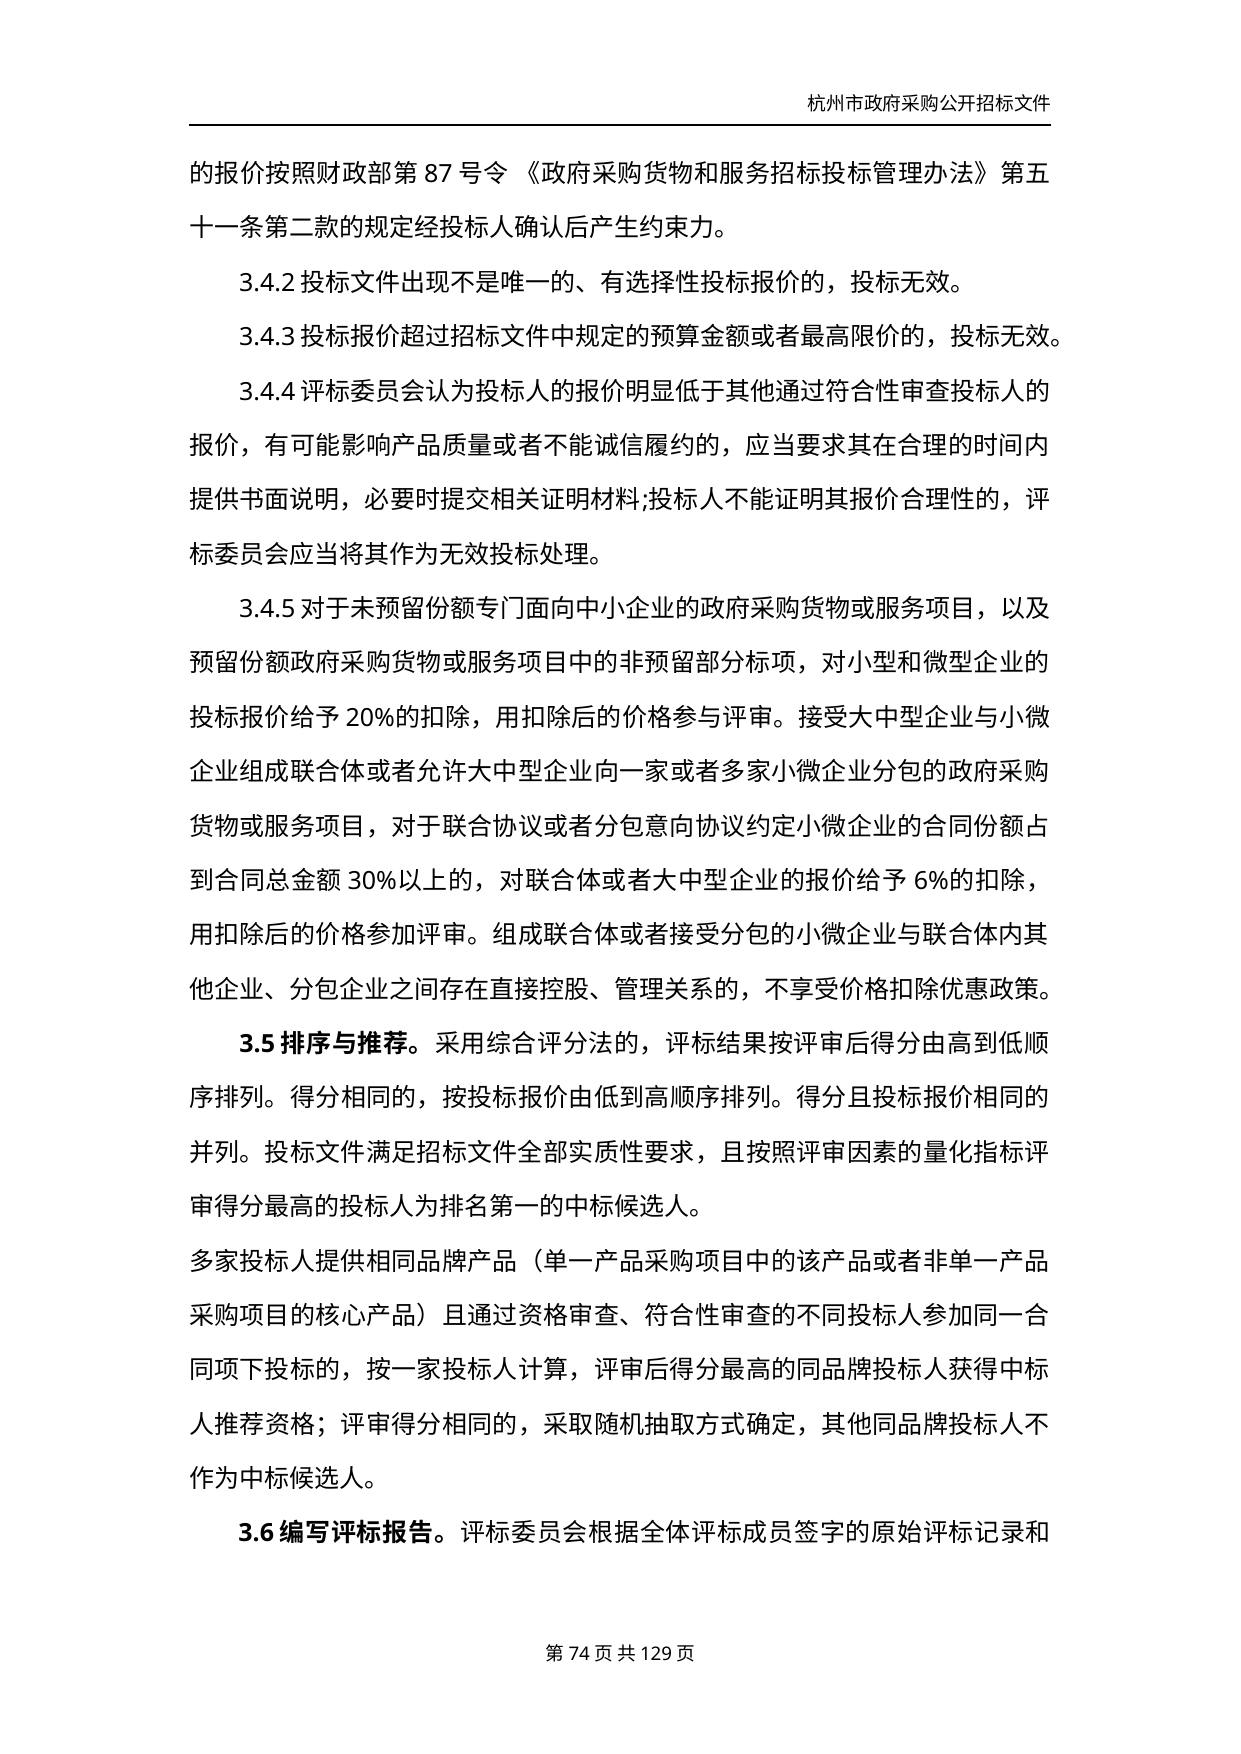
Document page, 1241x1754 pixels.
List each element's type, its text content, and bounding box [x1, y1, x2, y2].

text 3.4.5对于未预留份额专门面向中小企业的政府采购货物或服务项目，以及预留份额政府采购货物或服务项目中的非预留部分标项，对小型和微型企业的投标报价给予20%的扣除，用扣除后的价格参与评审。接受大中型企业与小微企业组成联合体或者允许大中型企业向一家或者多家小微企业分包的政府采购货物或服务项目，对于联合协议或者分包意向协议约定小微企业的合同份额占到合同总金额30%以上的，对联合体或者大中型企业的报价给予6%的扣除，用扣除后的价格参加评审。组成联合体或者接受分包的小微企业与联合体内其他企业、分包企业之间存在直接控股、管理关系的，不享受价格扣除优惠政策。 [189, 588, 1051, 1005]
text 3.5排序与推荐。采用综合评分法的，评标结果按评审后得分由高到低顺序排列。得分相同的，按投标报价由低到高顺序排列。得分且投标报价相同的并列。投标文件满足招标文件全部实质性要求，且按照评审因素的量化指标评审得分最高的投标人为排名第一的中标候选人。 [189, 1023, 1051, 1223]
text 多家投标人提供相同品牌产品（单一产品采购项目中的该产品或者非单一产品采购项目的核心产品）且通过资格审查、符合性审查的不同投标人参加同一合同项下投标的，按一家投标人计算，评审后得分最高的同品牌投标人获得中标人推荐资格；评审得分相同的，采取随机抽取方式确定，其他同品牌投标人不作为中标候选人。 [189, 1241, 1051, 1495]
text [189, 1513, 1051, 1549]
text 3.4.4评标委员会认为投标人的报价明显低于其他通过符合性审查投标人的报价，有可能影响产品质量或者不能诚信履约的，应当要求其在合理的时间内提供书面说明，必要时提交相关证明材料;投标人不能证明其报价合理性的，评标委员会应当将其作为无效投标处理。 [189, 371, 1051, 570]
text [189, 153, 1051, 244]
text 3.4.2投标文件出现不是唯一的、有选择性投标报价的，投标无效。 [189, 262, 1051, 298]
text 3.4.3投标报价超过招标文件中规定的预算金额或者最高限价的，投标无效。 [189, 317, 1051, 353]
